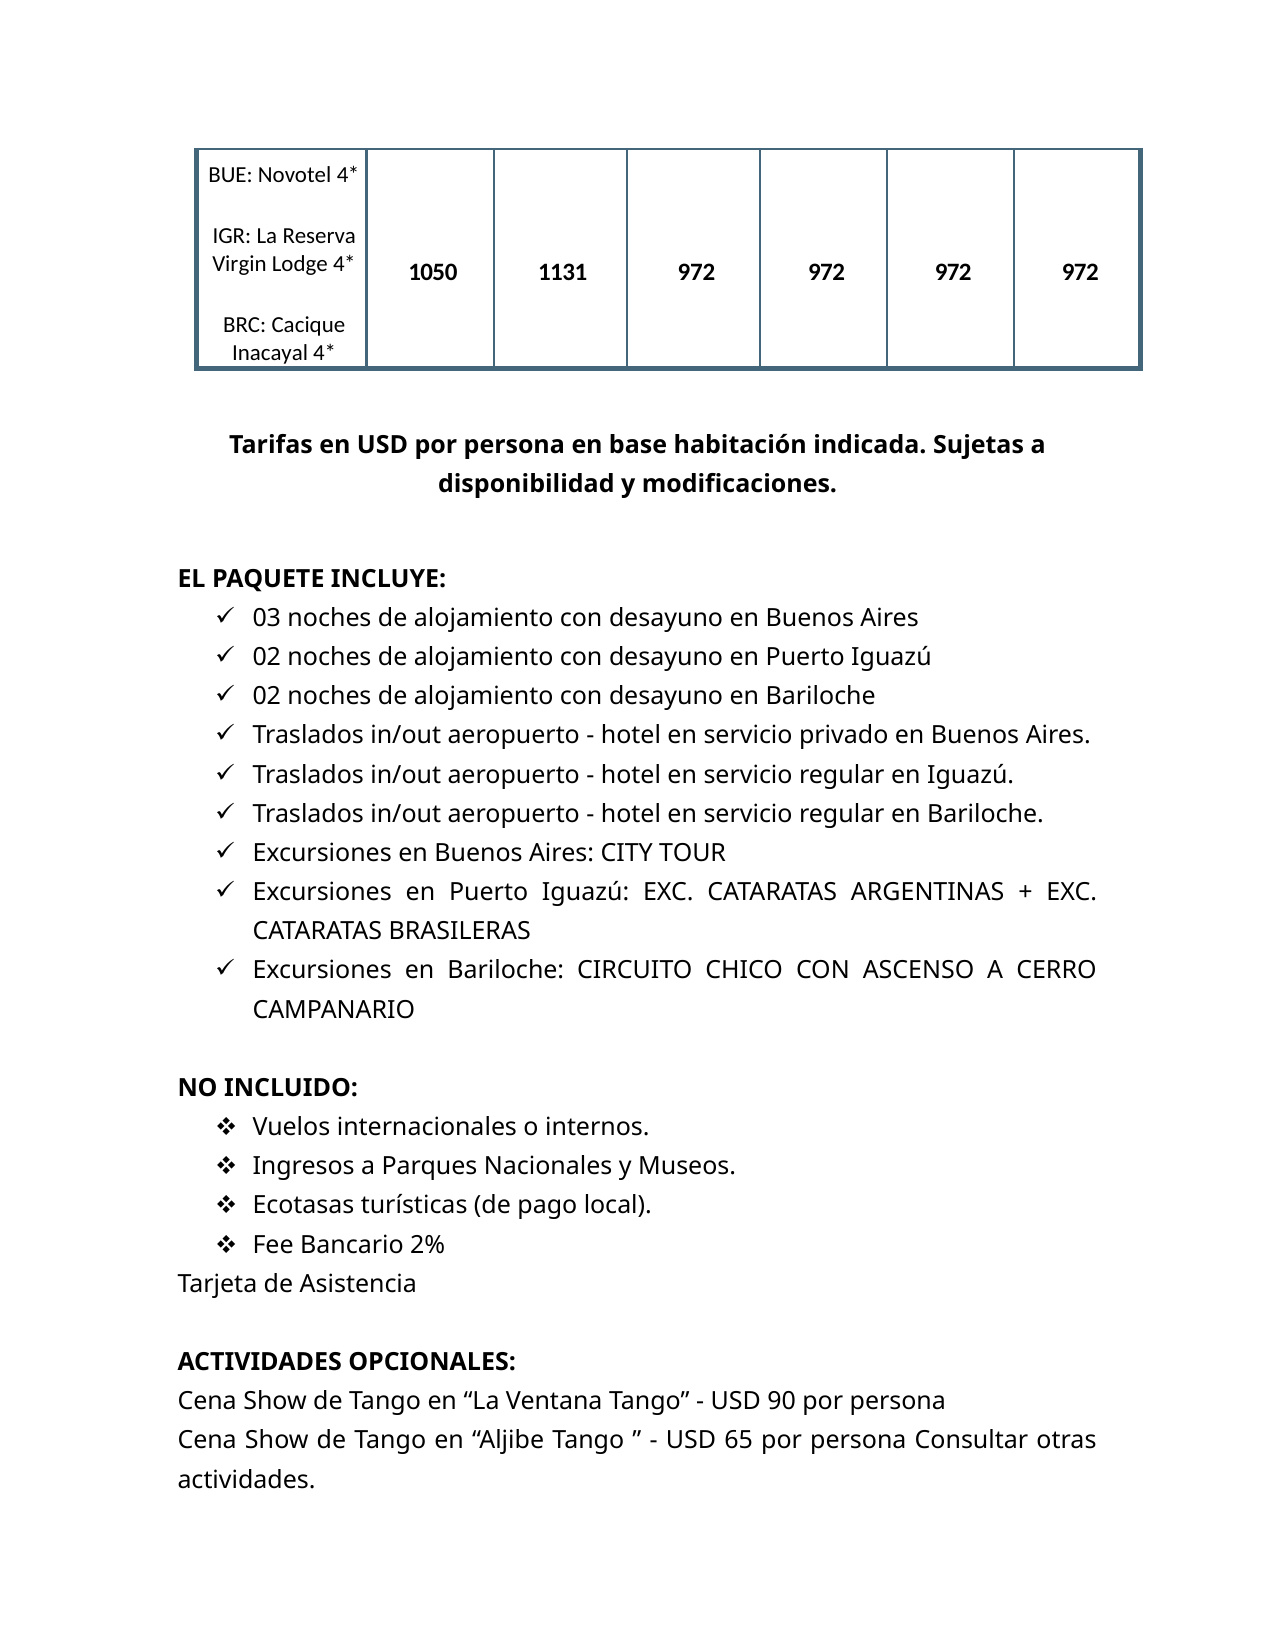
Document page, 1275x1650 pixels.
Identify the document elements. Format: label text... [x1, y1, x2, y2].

list Traslados in/out aeropuerto - hotel en servicio regular en Bariloche. [215, 795, 1098, 829]
text Cena Show de Tango en “Aljibe Tango ” - USD 65 por persona Consultar otras actividades. [177, 1422, 1098, 1495]
table_cell 1131 [495, 150, 626, 366]
list Traslados in/out aeropuerto - hotel en servicio regular en Iguazú. [215, 756, 1098, 790]
list 02 noches de alojamiento con desayuno en Bariloche [215, 678, 1098, 712]
list Traslados in/out aeropuerto - hotel en servicio privado en Buenos Aires. [215, 717, 1098, 751]
table_cell 972 [888, 150, 1013, 366]
table_cell BUE: Novotel 4* IGR: La Reserva Virgin Lodge 4* BRC: Cacique Inacayal 4* [199, 150, 365, 366]
text EL PAQUETE INCLUYE: [177, 560, 1098, 594]
table_cell 972 [628, 150, 759, 366]
list Fee Bancario 2% [215, 1226, 1098, 1260]
table_cell 1050 [368, 150, 493, 366]
list Ecotasas turísticas (de pago local). [215, 1187, 1098, 1221]
list 02 noches de alojamiento con desayuno en Puerto Iguazú [215, 639, 1098, 673]
text Tarjeta de Asistencia [177, 1265, 1098, 1299]
text NO INCLUIDO: [177, 1069, 1098, 1104]
text Tarifas en USD por persona en base habitación indicada. Sujetas a disponibilidad y modificaciones. [177, 426, 1098, 499]
list Vuelos internacionales o internos. [215, 1109, 1098, 1143]
text ACTIVIDADES OPCIONALES: [177, 1344, 1098, 1378]
list Excursiones en Buenos Aires: CITY TOUR [215, 834, 1098, 869]
list Excursiones en Bariloche: CIRCUITO CHICO CON ASCENSO A CERRO CAMPANARIO [215, 952, 1098, 1025]
list Ingresos a Parques Nacionales y Museos. [215, 1148, 1098, 1182]
table_cell 972 [761, 150, 886, 366]
text Cena Show de Tango en “La Ventana Tango” - USD 90 por persona [177, 1383, 1098, 1417]
list 03 noches de alojamiento con desayuno en Buenos Aires [215, 599, 1098, 634]
list Excursiones en Puerto Iguazú: EXC. CATARATAS ARGENTINAS + EXC. CATARATAS BRASILERAS [215, 874, 1098, 947]
table_cell 972 [1015, 150, 1138, 366]
